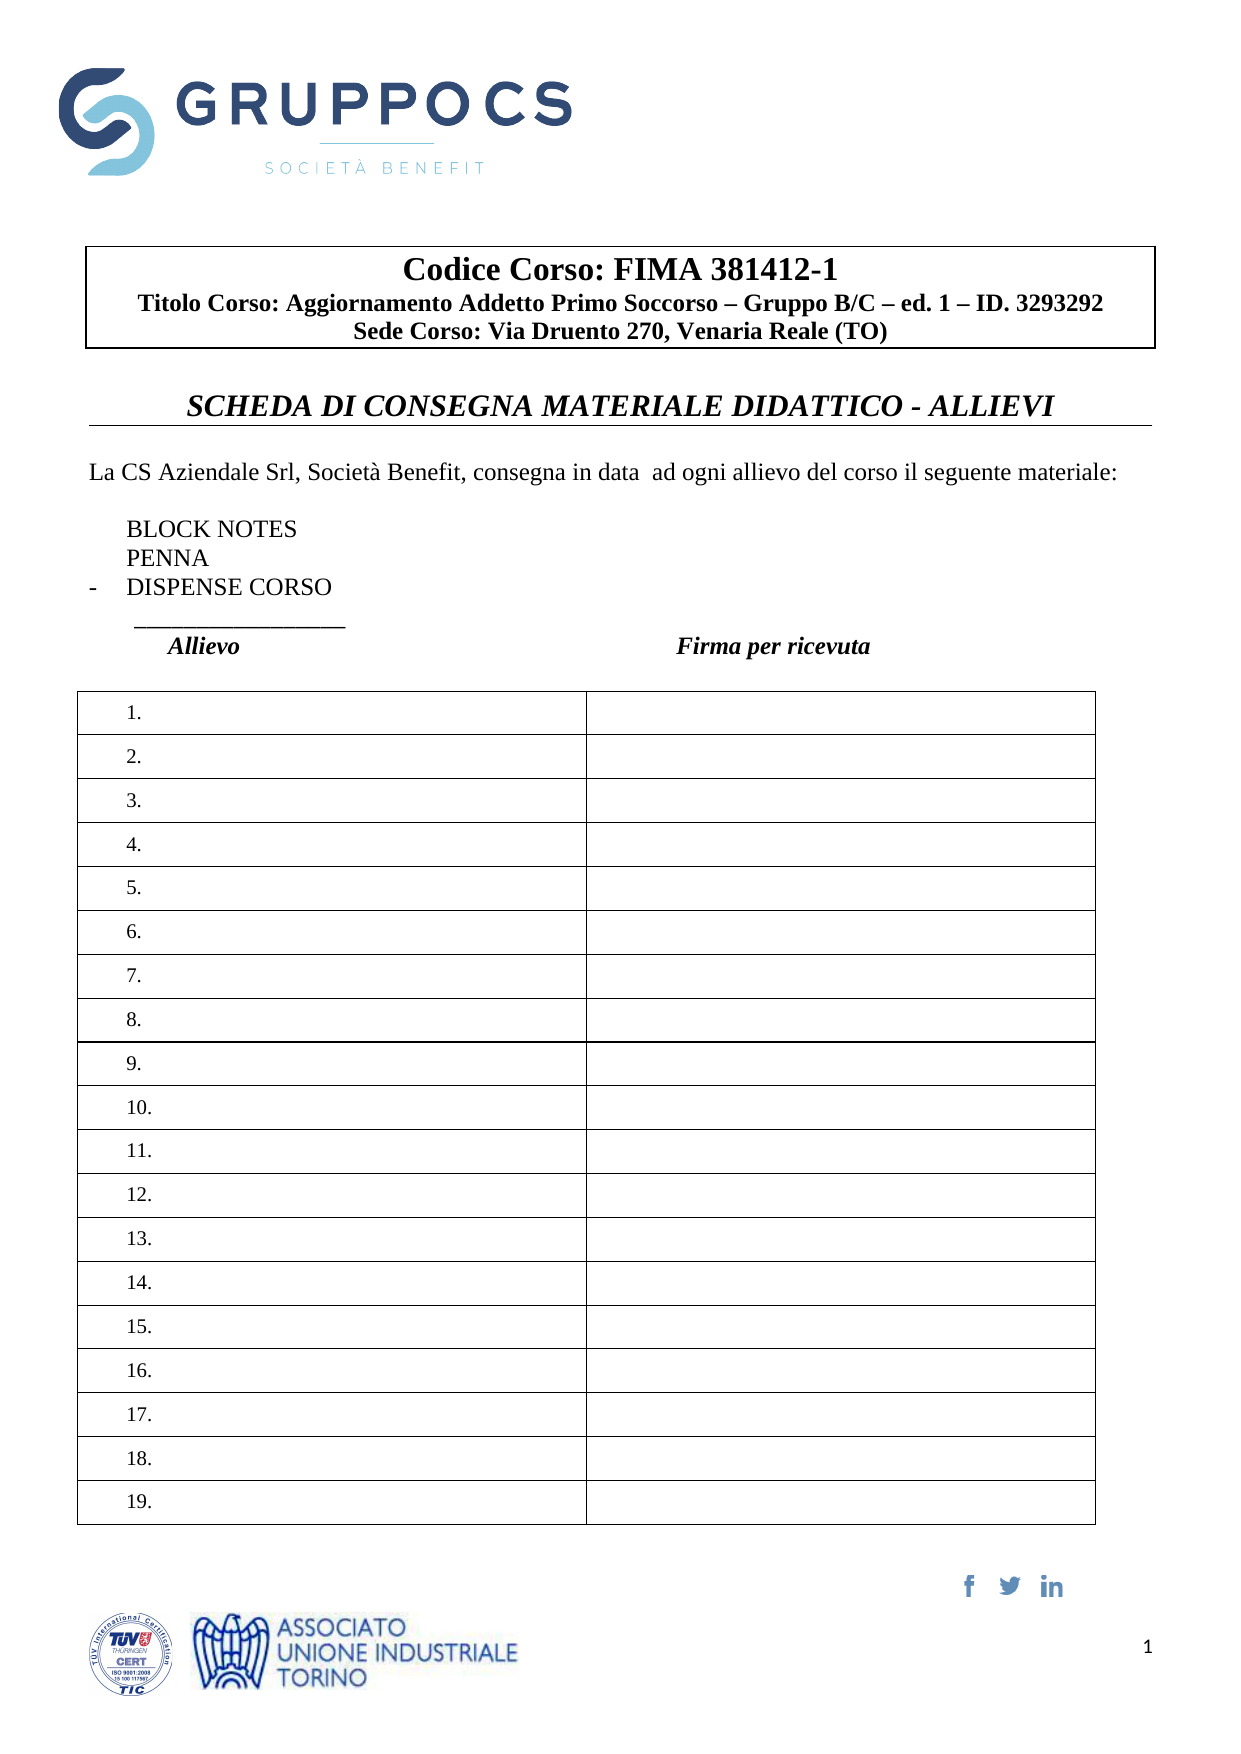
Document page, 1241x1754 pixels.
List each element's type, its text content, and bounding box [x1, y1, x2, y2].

table_cell [587, 1174, 1095, 1217]
table_cell [78, 911, 586, 954]
table_cell [587, 999, 1095, 1041]
picture [964, 1575, 1063, 1597]
picture [58, 68, 580, 178]
table_cell [78, 955, 586, 997]
table_cell [587, 735, 1095, 778]
table_cell [587, 1086, 1095, 1129]
table_cell [587, 1306, 1095, 1348]
picture [89, 1613, 173, 1696]
text _________________ [88, 601, 1152, 631]
table_cell [587, 1130, 1095, 1173]
text La CS Aziendale Srl, Società Benefit, consegna in data ad ogni allievo del corso il seguente materiale: [88, 457, 1152, 486]
table_cell [587, 1043, 1095, 1085]
table_cell [587, 1218, 1095, 1261]
text Codice Corso: FIMA 381412-1 [87, 247, 1154, 288]
table_cell [78, 823, 586, 866]
table_cell [78, 1349, 586, 1392]
table_cell [78, 1043, 586, 1085]
table_cell [78, 1086, 586, 1129]
table_cell [78, 1218, 586, 1261]
table_cell [78, 1393, 586, 1436]
table_cell [587, 823, 1095, 866]
table_cell [587, 1437, 1095, 1480]
text Sede Corso: Via Druento 270, Venaria Reale (TO) [87, 313, 1154, 347]
table_cell [78, 735, 586, 778]
text Titolo Corso: Aggiornamento Addetto Primo Soccorso – Gruppo B/C – ed. 1 – ID. 3293292 [88, 288, 1152, 313]
text PENNA [126, 543, 1152, 572]
text BLOCK NOTES [126, 514, 1152, 543]
table_cell [78, 1130, 586, 1173]
table_cell [78, 1174, 586, 1217]
table_cell [78, 779, 586, 822]
table_cell [78, 1306, 586, 1348]
picture [190, 1612, 520, 1690]
table_cell [587, 867, 1095, 910]
text Allievo Firma per ricevuta [88, 631, 1152, 660]
table_cell [587, 1262, 1095, 1304]
table_header [78, 692, 586, 734]
table_cell [78, 1262, 586, 1304]
table_cell [78, 1481, 586, 1524]
table_cell [587, 955, 1095, 997]
table_cell [78, 1437, 586, 1480]
table_cell [587, 911, 1095, 954]
table_cell [587, 1481, 1095, 1524]
table_cell [587, 779, 1095, 822]
table_cell [587, 1349, 1095, 1392]
list DISPENSE CORSO [88, 572, 1152, 601]
table_header [587, 692, 1095, 734]
table_cell [587, 1393, 1095, 1436]
table_cell [78, 999, 586, 1041]
text SCHEDA DI CONSEGNA MATERIALE DIDATTICO - ALLIEVI [88, 387, 1152, 426]
table_cell [78, 867, 586, 910]
